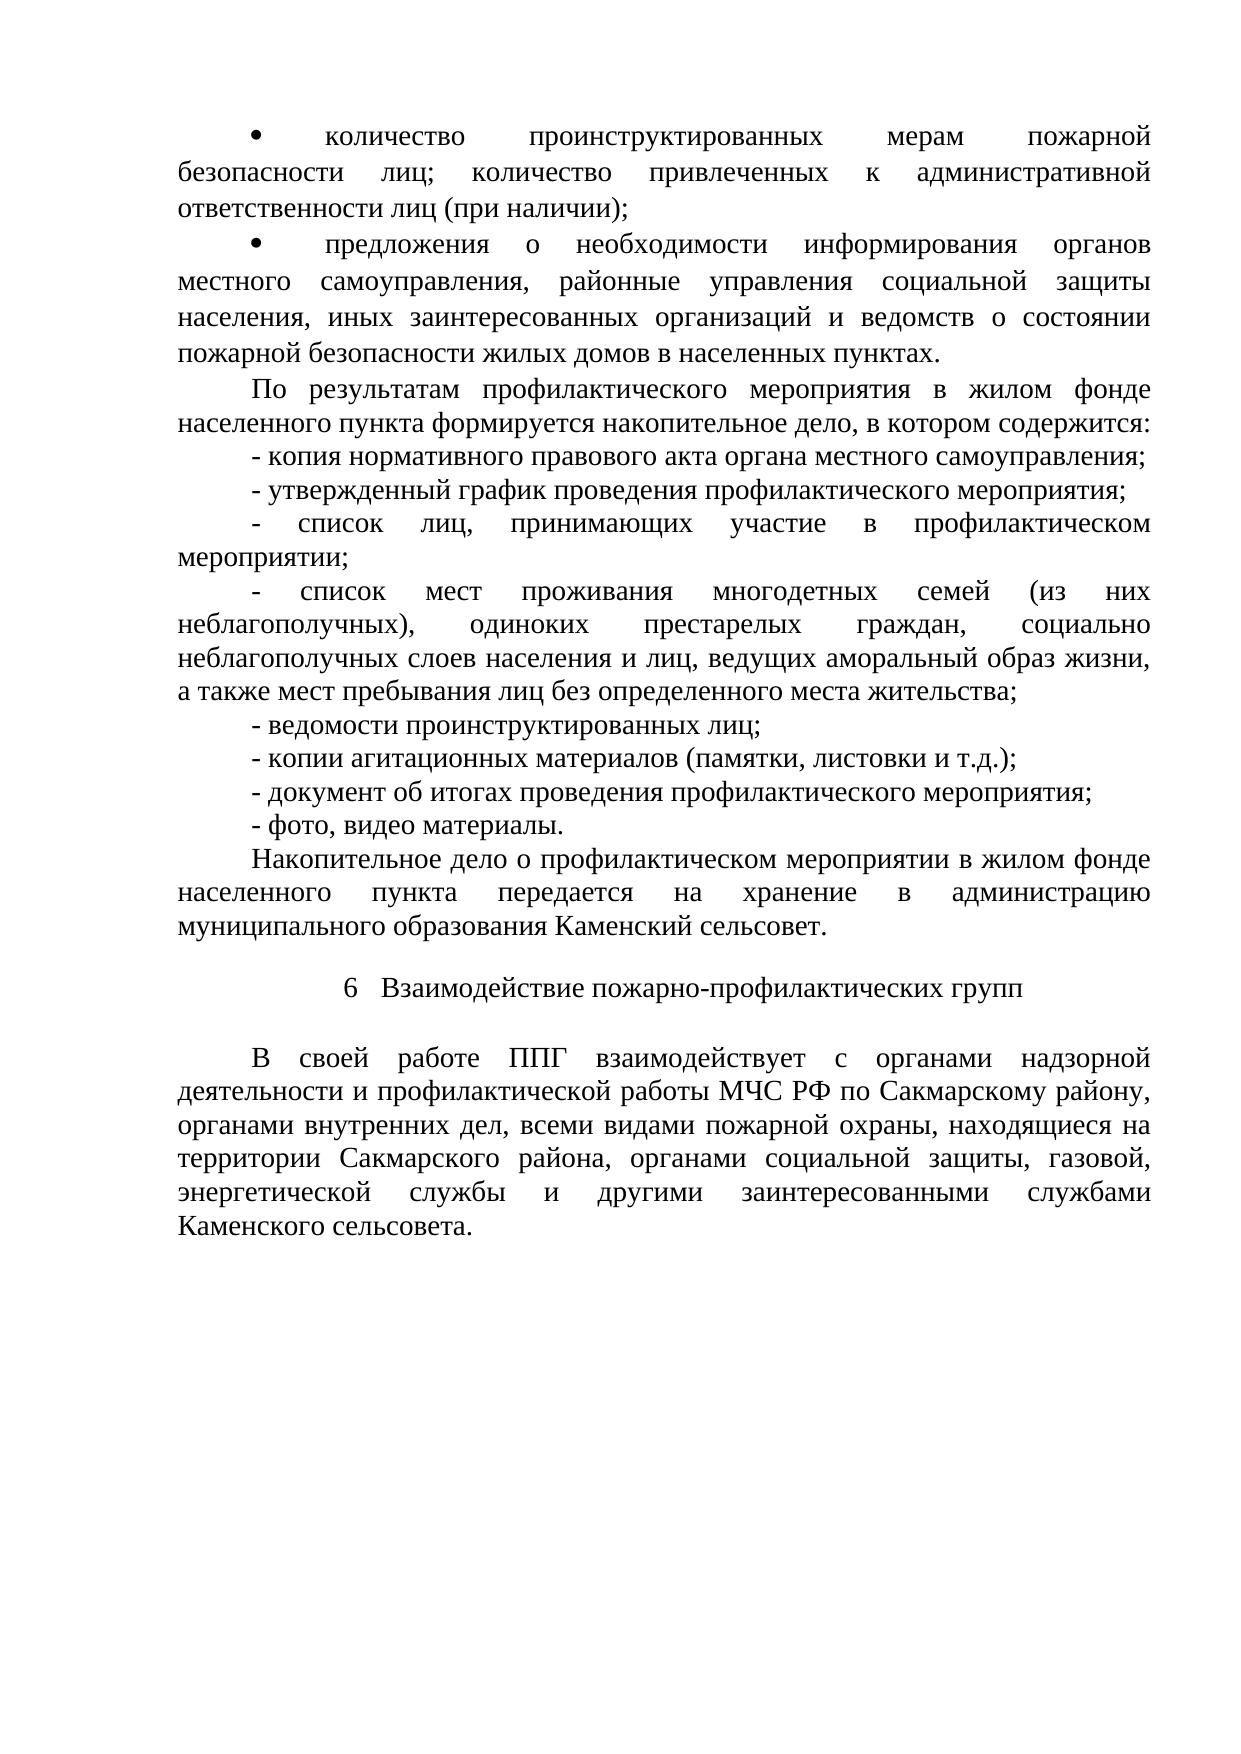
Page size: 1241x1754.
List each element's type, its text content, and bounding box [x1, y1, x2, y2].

list Взаимодействие пожарно-профилактических групп [215, 970, 1152, 1004]
text В своей работе ППГ взаимодействует с органами надзорной деятельности и профилактической работы МЧС РФ по Сакмарскому району, органами внутренних дел, всеми видами пожарной охраны, находящиеся на территории Сакмарского района, органами социальной защиты, газовой, энергетической службы и другими заинтересованными службами Каменского сельсовета. [177, 1040, 1152, 1241]
text Накопительное дело о профилактическом мероприятии в жилом фонде населенного пункта передается на хранение в администрацию муниципального образования Каменский сельсовет. [177, 841, 1152, 942]
list предложения о необходимости информирования органов местного самоуправления, районные управления социальной защиты населения, иных заинтересованных организаций и ведомств о состоянии пожарной безопасности жилых домов в населенных пунктах. [177, 227, 1152, 369]
text - список мест проживания многодетных семей (из них неблагополучных), одиноких престарелых граждан, социально неблагополучных слоев населения и лиц, ведущих аморальный образ жизни, а также мест пребывания лиц без определенного места жительства; [177, 573, 1152, 707]
text - список лиц, принимающих участие в профилактическом мероприятии; [177, 506, 1152, 573]
text По результатам профилактического мероприятия в жилом фонде населенного пункта формируется накопительное дело, в котором содержится: [177, 371, 1152, 438]
text - ведомости проинструктированных лиц; [177, 707, 1152, 740]
list количество проинструктированных мерам пожарной безопасности лиц; количество привлеченных к административной ответственности лиц (при наличии); [177, 118, 1152, 224]
text - документ об итогах проведения профилактического мероприятия; [177, 774, 1152, 807]
text - фото, видео материалы. [177, 807, 1152, 841]
text - копия нормативного правового акта органа местного самоуправления; [177, 438, 1152, 472]
text - утвержденный график проведения профилактического мероприятия; [177, 472, 1152, 506]
text - копии агитационных материалов (памятки, листовки и т.д.); [177, 740, 1152, 774]
